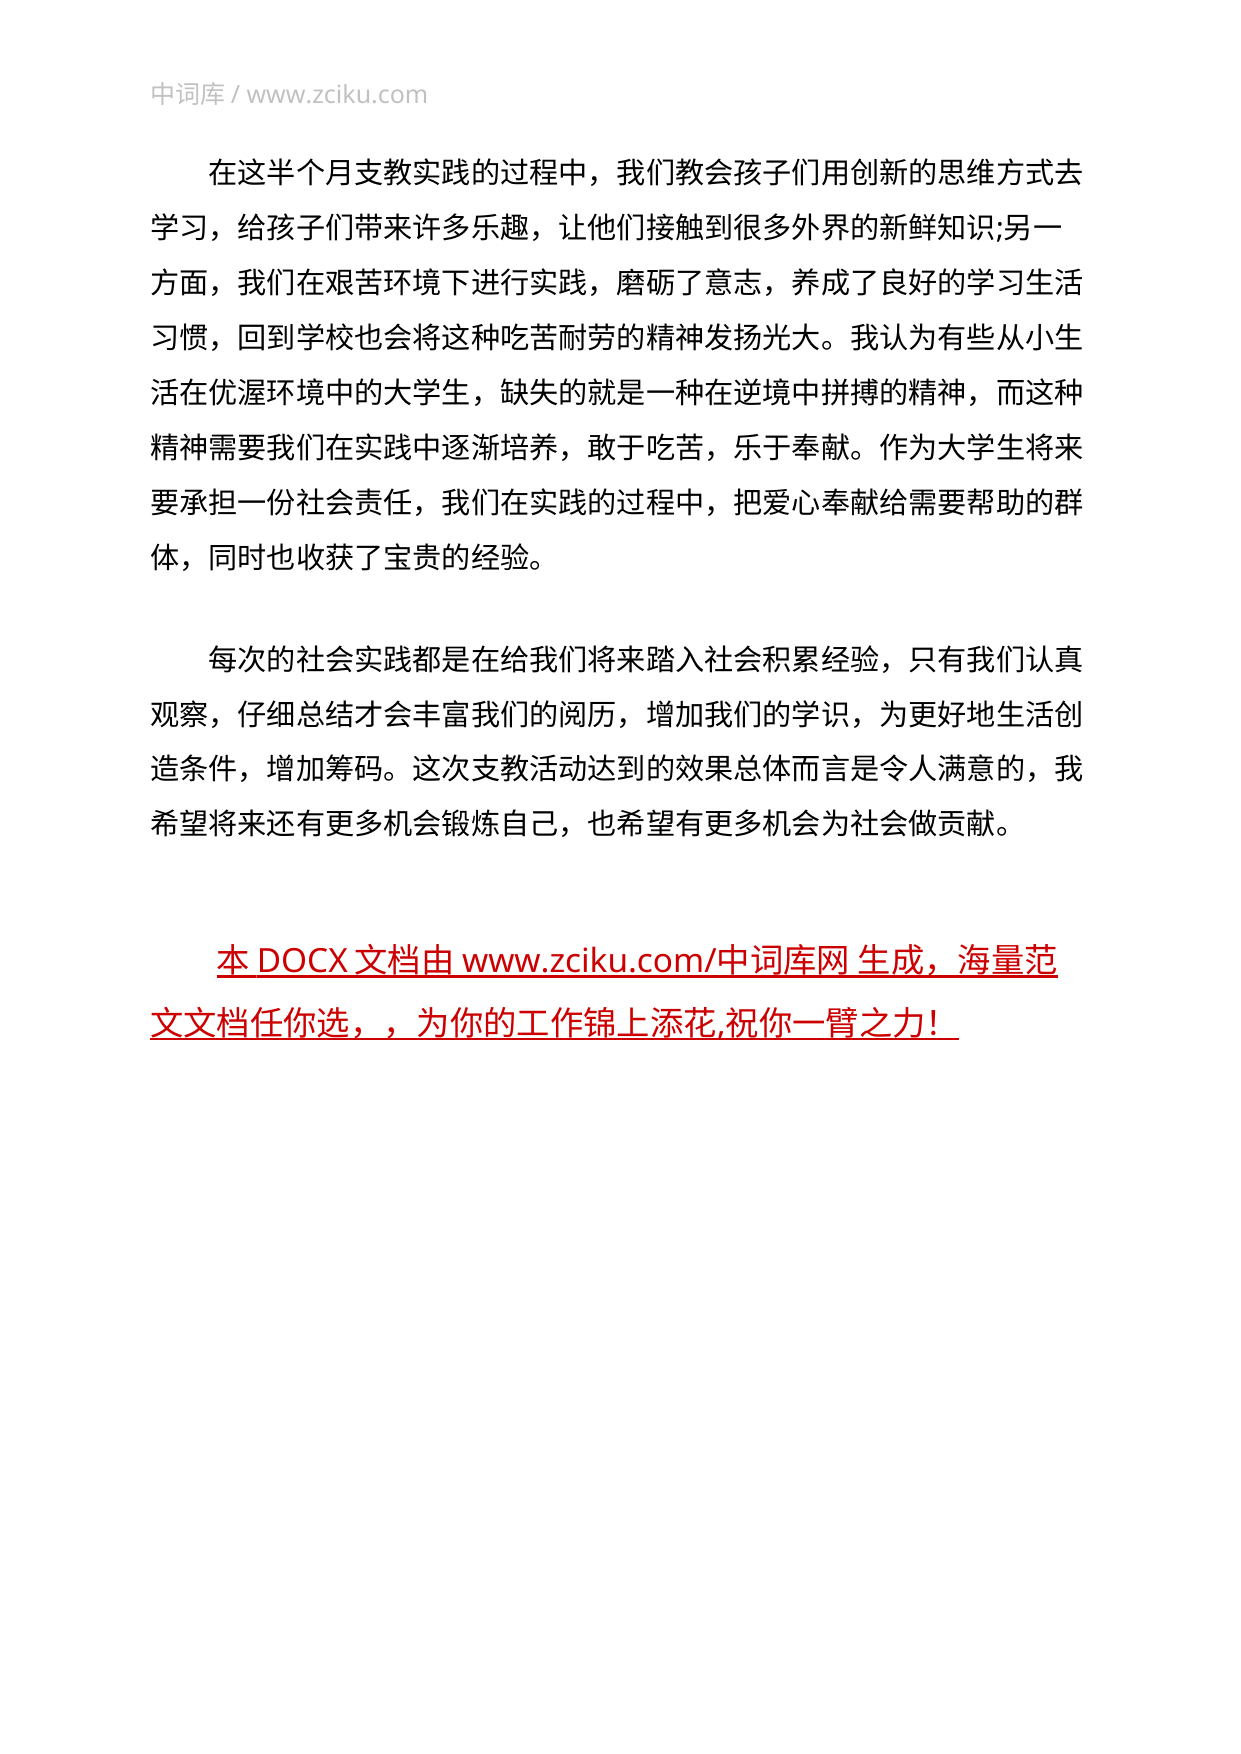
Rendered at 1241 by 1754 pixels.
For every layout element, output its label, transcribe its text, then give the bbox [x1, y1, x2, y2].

text 每次的社会实践都是在给我们将来踏入社会积累经验，只有我们认真观察，仔细总结才会丰富我们的阅历，增加我们的学识，为更好地生活创造条件，增加筹码。这次支教活动达到的效果总体而言是令人满意的，我希望将来还有更多机会锻炼自己，也希望有更多机会为社会做贡献。 [150, 636, 1090, 843]
text 本DOCX文档由 www.zciku.com/中词库网 生成，海量范文文档任你选，，为你的工作锦上添花,祝你一臂之力！ [150, 934, 1090, 1045]
text 在这半个月支教实践的过程中，我们教会孩子们用创新的思维方式去学习，给孩子们带来许多乐趣，让他们接触到很多外界的新鲜知识;另一方面，我们在艰苦环境下进行实践，磨砺了意志，养成了良好的学习生活习惯，回到学校也会将这种吃苦耐劳的精神发扬光大。我认为有些从小生活在优渥环境中的大学生，缺失的就是一种在逆境中拼搏的精神，而这种精神需要我们在实践中逐渐培养，敢于吃苦，乐于奉献。作为大学生将来要承担一份社会责任，我们在实践的过程中，把爱心奉献给需要帮助的群体，同时也收获了宝贵的经验。 [150, 150, 1090, 577]
